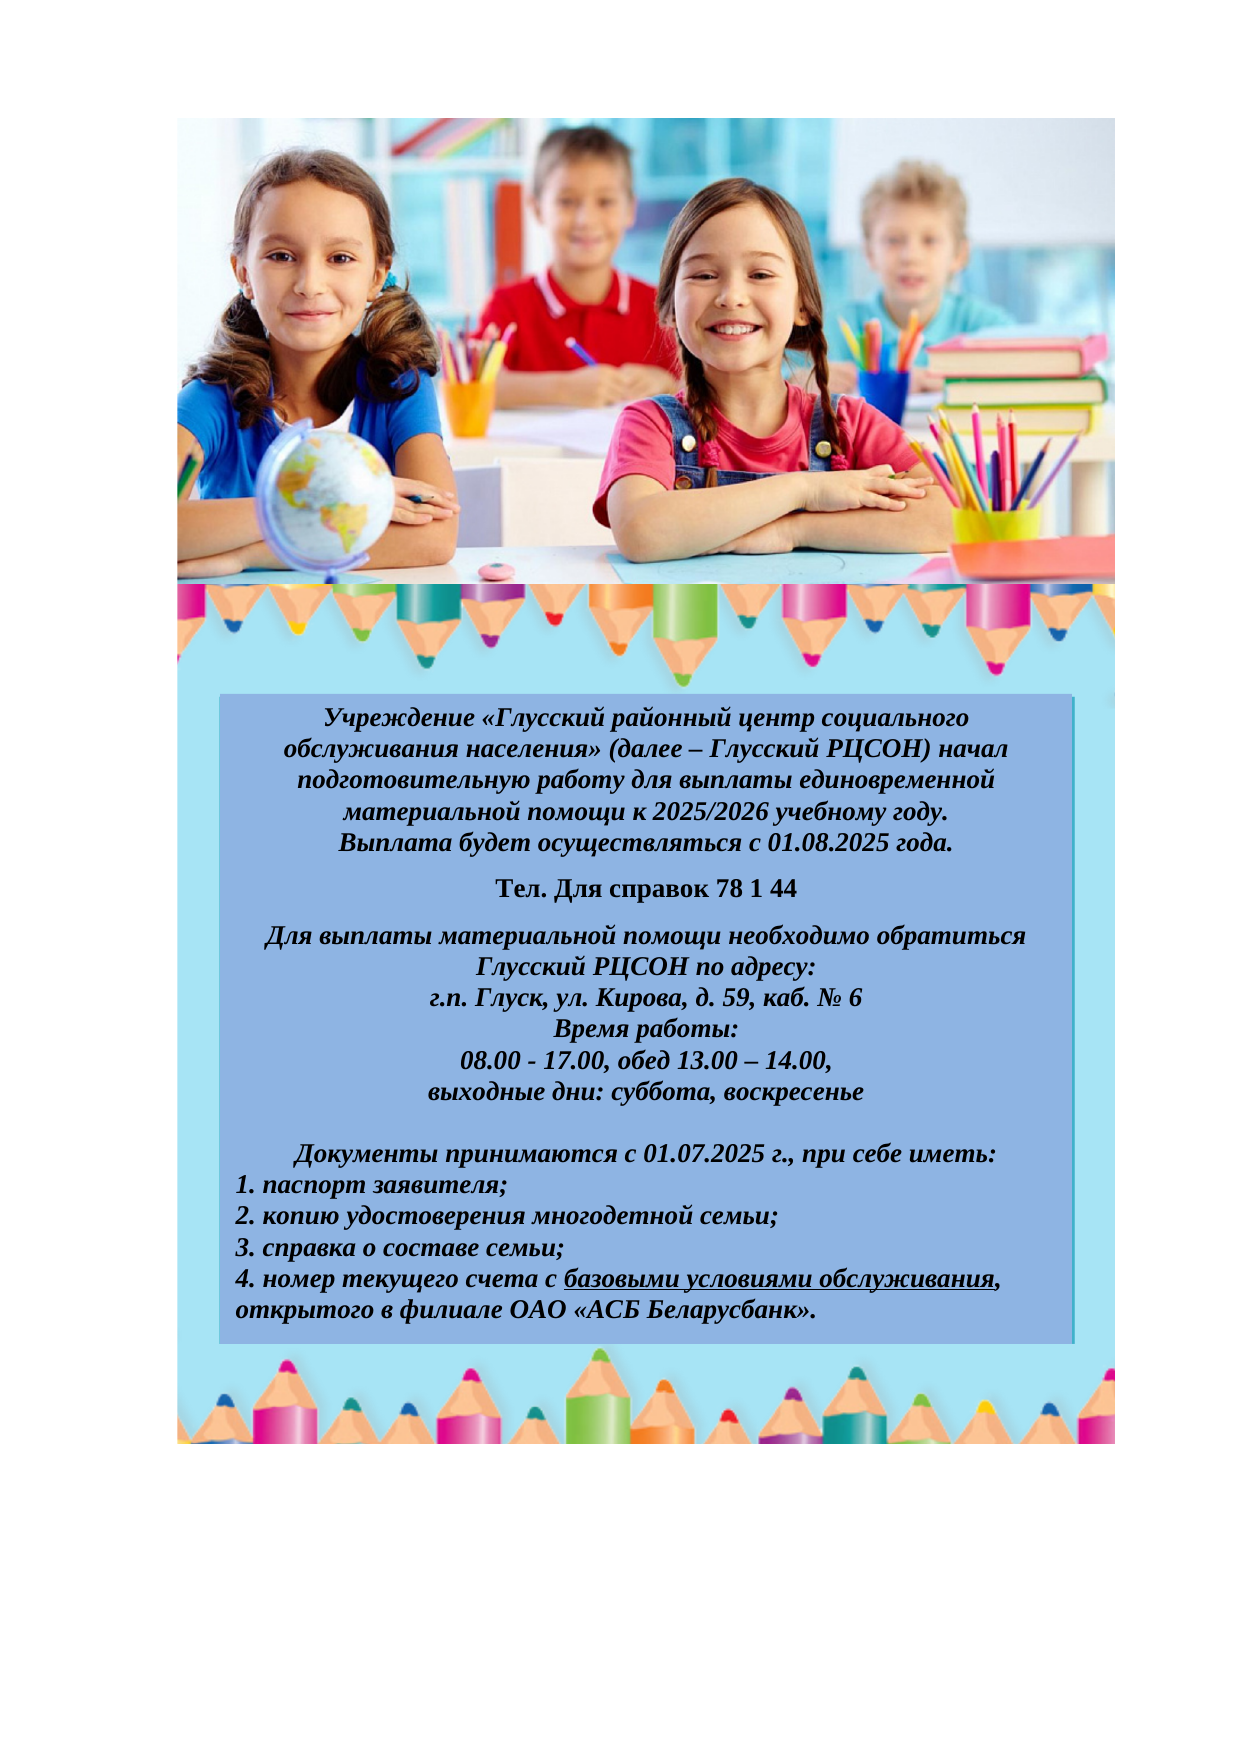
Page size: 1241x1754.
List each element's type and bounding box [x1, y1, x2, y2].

picture [177, 118, 1115, 1444]
